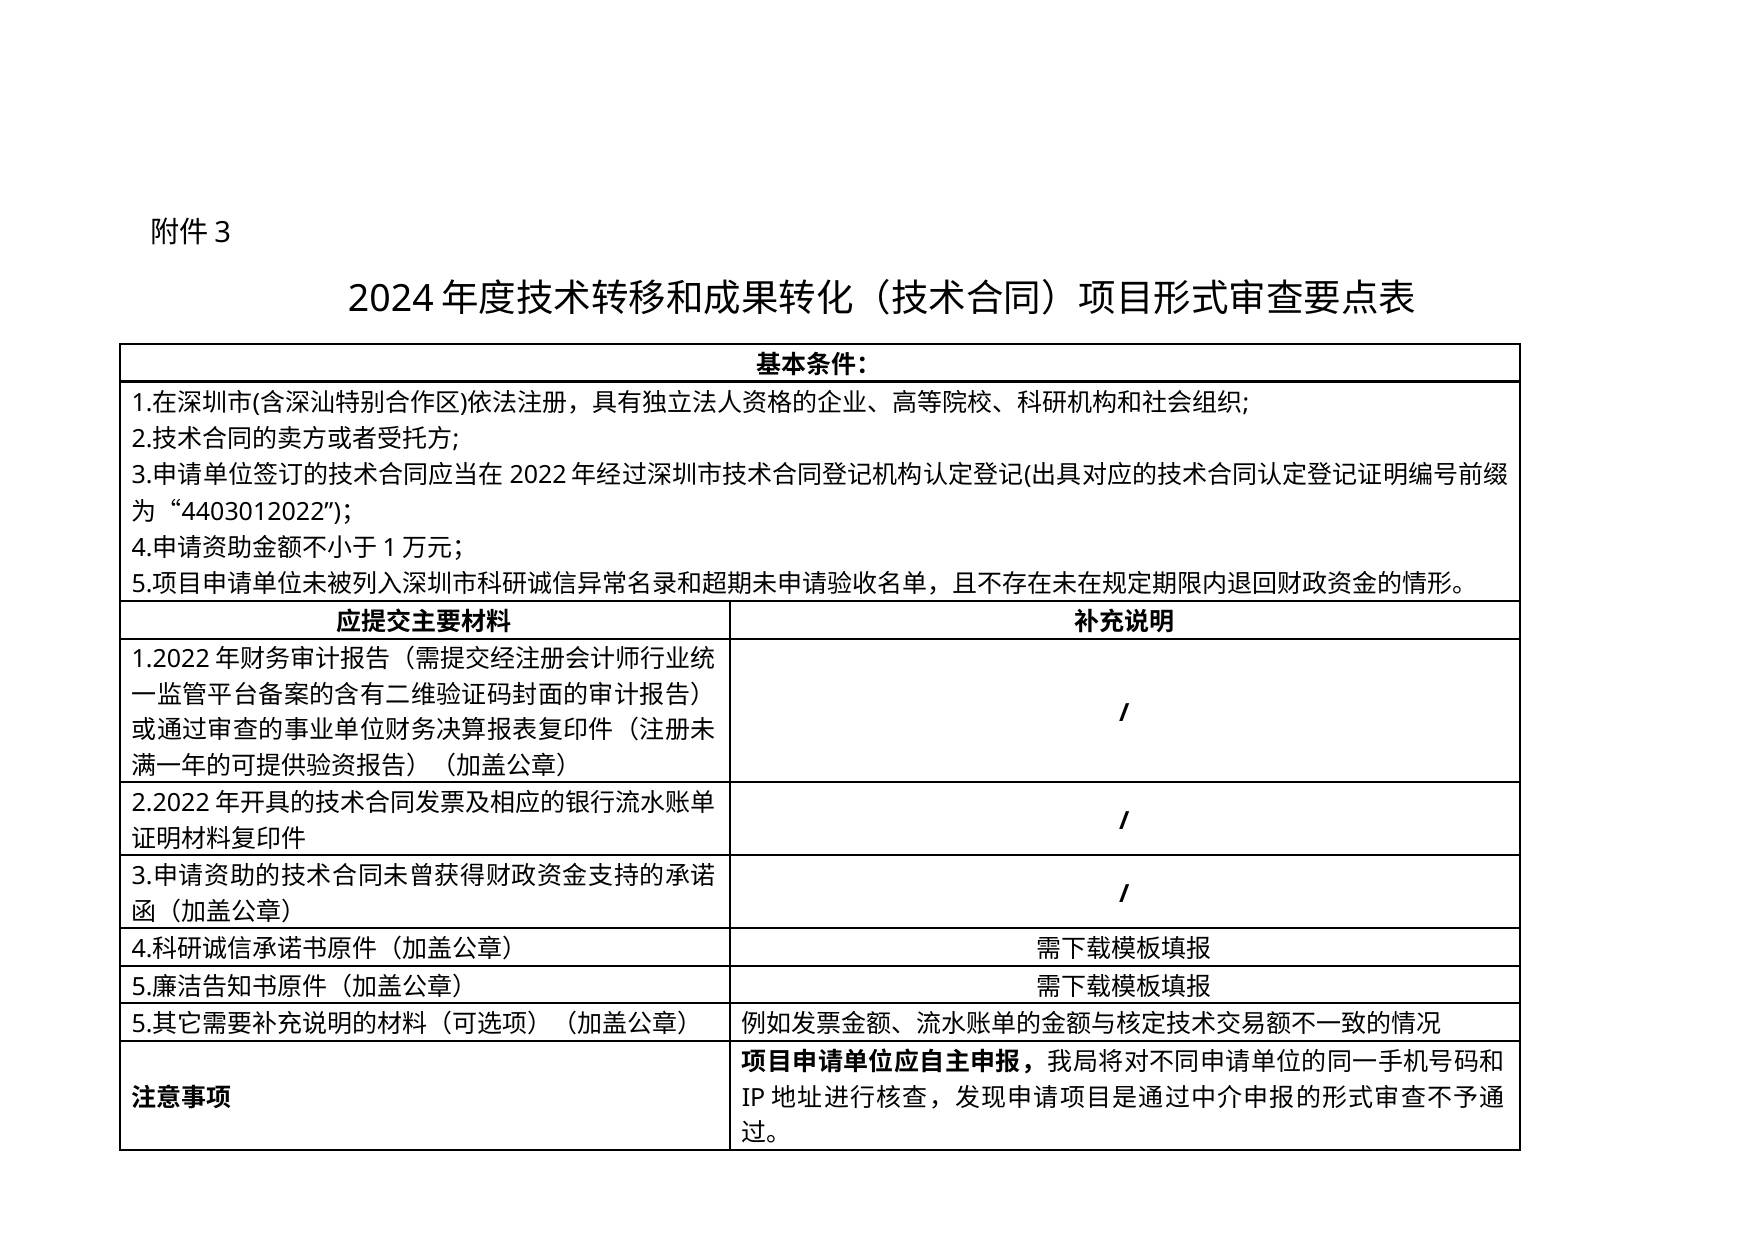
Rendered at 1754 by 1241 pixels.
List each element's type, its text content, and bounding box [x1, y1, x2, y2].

table_cell 5.廉洁告知书原件（加盖公章） [121, 967, 729, 1002]
table_cell 1.在深圳市(含深汕特别合作区)依法注册，具有独立法人资格的企业、高等院校、科研机构和社会组织; 2.技术合同的卖方或者受托方; 3.申请单位签订的技术合同应当在2022年经过深圳市技术合同登记机构认定登记(出具对应的技术合同认定登记证明编号前缀为“4403012022”)； 4.申请资助金额不小于1万元； 5.项目申请单位未被列入深圳市科研诚信异常名录和超期未申请验收名单，且不存在未在规定期限内退回财政资金的情形。 [121, 383, 1519, 600]
table_cell 3.申请资助的技术合同未曾获得财政资金支持的承诺函（加盖公章） [121, 856, 729, 927]
table_header 基本条件： [121, 345, 1519, 380]
table_cell 应提交主要材料 [121, 602, 729, 637]
table_cell / [731, 783, 1519, 854]
table_cell 4.科研诚信承诺书原件（加盖公章） [121, 929, 729, 964]
subtitle 附件3 [150, 198, 1604, 263]
table_cell 补充说明 [731, 602, 1519, 637]
table_cell 1.2022年财务审计报告（需提交经注册会计师行业统一监管平台备案的含有二维验证码封面的审计报告）或通过审查的事业单位财务决算报表复印件（注册未满一年的可提供验资报告）（加盖公章） [121, 640, 729, 781]
subtitle 2024年度技术转移和成果转化（技术合同）项目形式审查要点表 [150, 263, 1604, 328]
table_cell 项目申请单位应自主申报，我局将对不同申请单位的同一手机号码和IP地址进行核查，发现申请项目是通过中介申报的形式审查不予通过。 [731, 1042, 1519, 1148]
table_cell / [731, 640, 1519, 781]
table_cell 需下载模板填报 [731, 929, 1519, 964]
table_cell 5.其它需要补充说明的材料（可选项）（加盖公章） [121, 1004, 729, 1040]
table_cell 2.2022年开具的技术合同发票及相应的银行流水账单证明材料复印件 [121, 783, 729, 854]
table_cell 例如发票金额、流水账单的金额与核定技术交易额不一致的情况 [731, 1004, 1519, 1040]
table_cell 需下载模板填报 [731, 967, 1519, 1002]
table_cell / [731, 856, 1519, 927]
table_cell 注意事项 [121, 1042, 729, 1148]
